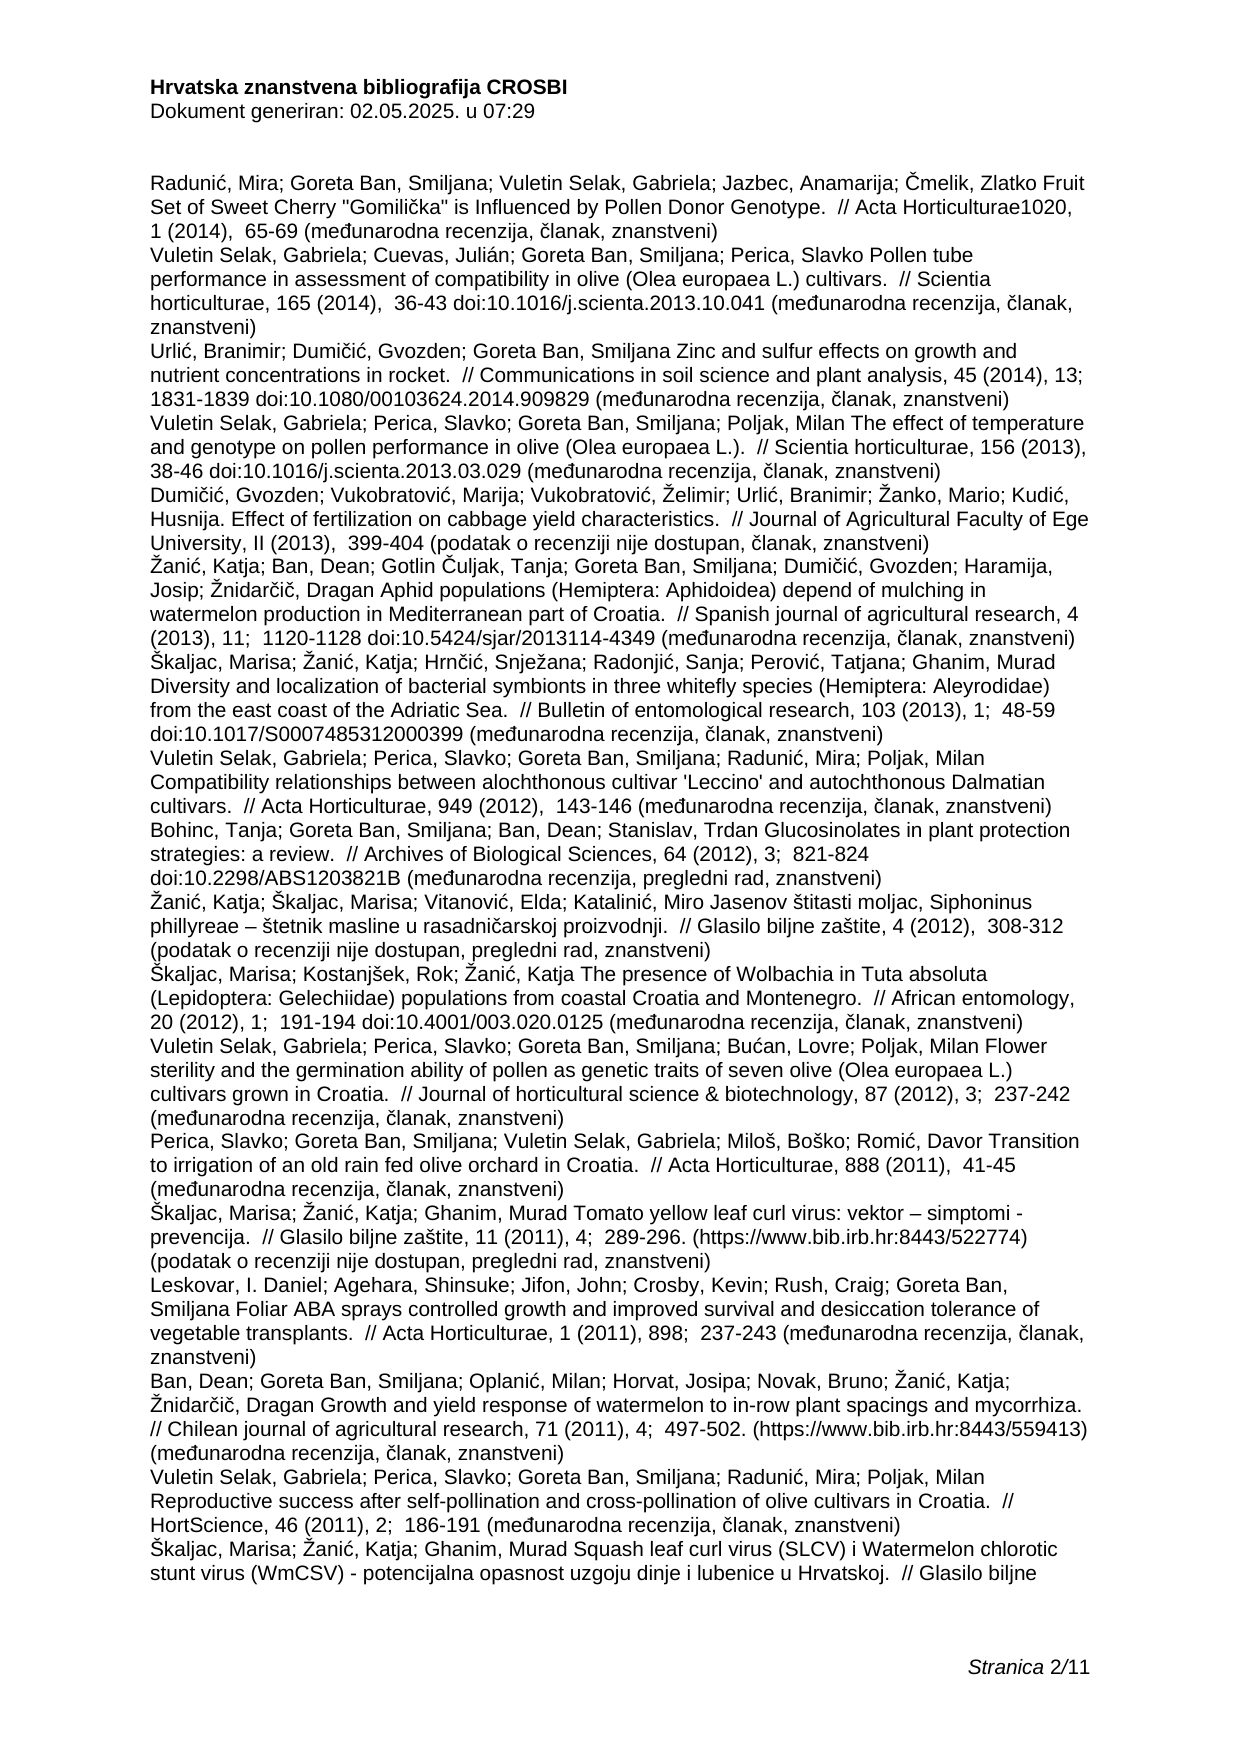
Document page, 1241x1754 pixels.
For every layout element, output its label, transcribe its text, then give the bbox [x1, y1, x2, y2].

text Žanić, Katja; Škaljac, Marisa; Vitanović, Elda; Katalinić, Miro [150, 890, 1090, 962]
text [150, 1537, 1090, 1584]
text Vuletin Selak, Gabriela; Cuevas, Julián; Goreta Ban, Smiljana; Perica, Slavko [150, 243, 1090, 339]
text Vuletin Selak, Gabriela; Perica, Slavko; Goreta Ban, Smiljana; Radunić, Mira; Poljak, Milan [150, 1465, 1090, 1537]
text Vuletin Selak, Gabriela; Perica, Slavko; Goreta Ban, Smiljana; Radunić, Mira; Poljak, Milan [150, 746, 1090, 818]
text Urlić, Branimir; Dumičić, Gvozden; Goreta Ban, Smiljana [150, 339, 1090, 411]
text Perica, Slavko; Goreta Ban, Smiljana; Vuletin Selak, Gabriela; Miloš, Boško; Romić, Davor [150, 1129, 1090, 1201]
text Vuletin Selak, Gabriela; Perica, Slavko; Goreta Ban, Smiljana; Poljak, Milan [150, 411, 1090, 482]
text Škaljac, Marisa; Žanić, Katja; Ghanim, Murad [150, 1201, 1090, 1273]
text Škaljac, Marisa; Kostanjšek, Rok; Žanić, Katja [150, 962, 1090, 1033]
text Ban, Dean; Goreta Ban, Smiljana; Oplanić, Milan; Horvat, Josipa; Novak, Bruno; Žanić, Katja; Žnidarčič, Dragan [150, 1369, 1090, 1465]
text Žanić, Katja; Ban, Dean; Gotlin Čuljak, Tanja; Goreta Ban, Smiljana; Dumičić, Gvozden; Haramija, Josip; Žnidarčič, Dragan [150, 554, 1090, 650]
text Bohinc, Tanja; Goreta Ban, Smiljana; Ban, Dean; Stanislav, Trdan [150, 818, 1090, 890]
text Škaljac, Marisa; Žanić, Katja; Hrnčić, Snježana; Radonjić, Sanja; Perović, Tatjana; Ghanim, Murad [150, 650, 1090, 746]
text Dumičić, Gvozden; Vukobratović, Marija; Vukobratović, Želimir; Urlić, Branimir; Žanko, Mario; Kudić, Husnija. [150, 482, 1090, 554]
text Radunić, Mira; Goreta Ban, Smiljana; Vuletin Selak, Gabriela; Jazbec, Anamarija; Čmelik, Zlatko [150, 171, 1090, 243]
text Vuletin Selak, Gabriela; Perica, Slavko; Goreta Ban, Smiljana; Bućan, Lovre; Poljak, Milan [150, 1033, 1090, 1129]
text Leskovar, I. Daniel; Agehara, Shinsuke; Jifon, John; Crosby, Kevin; Rush, Craig; Goreta Ban, Smiljana [150, 1273, 1090, 1369]
